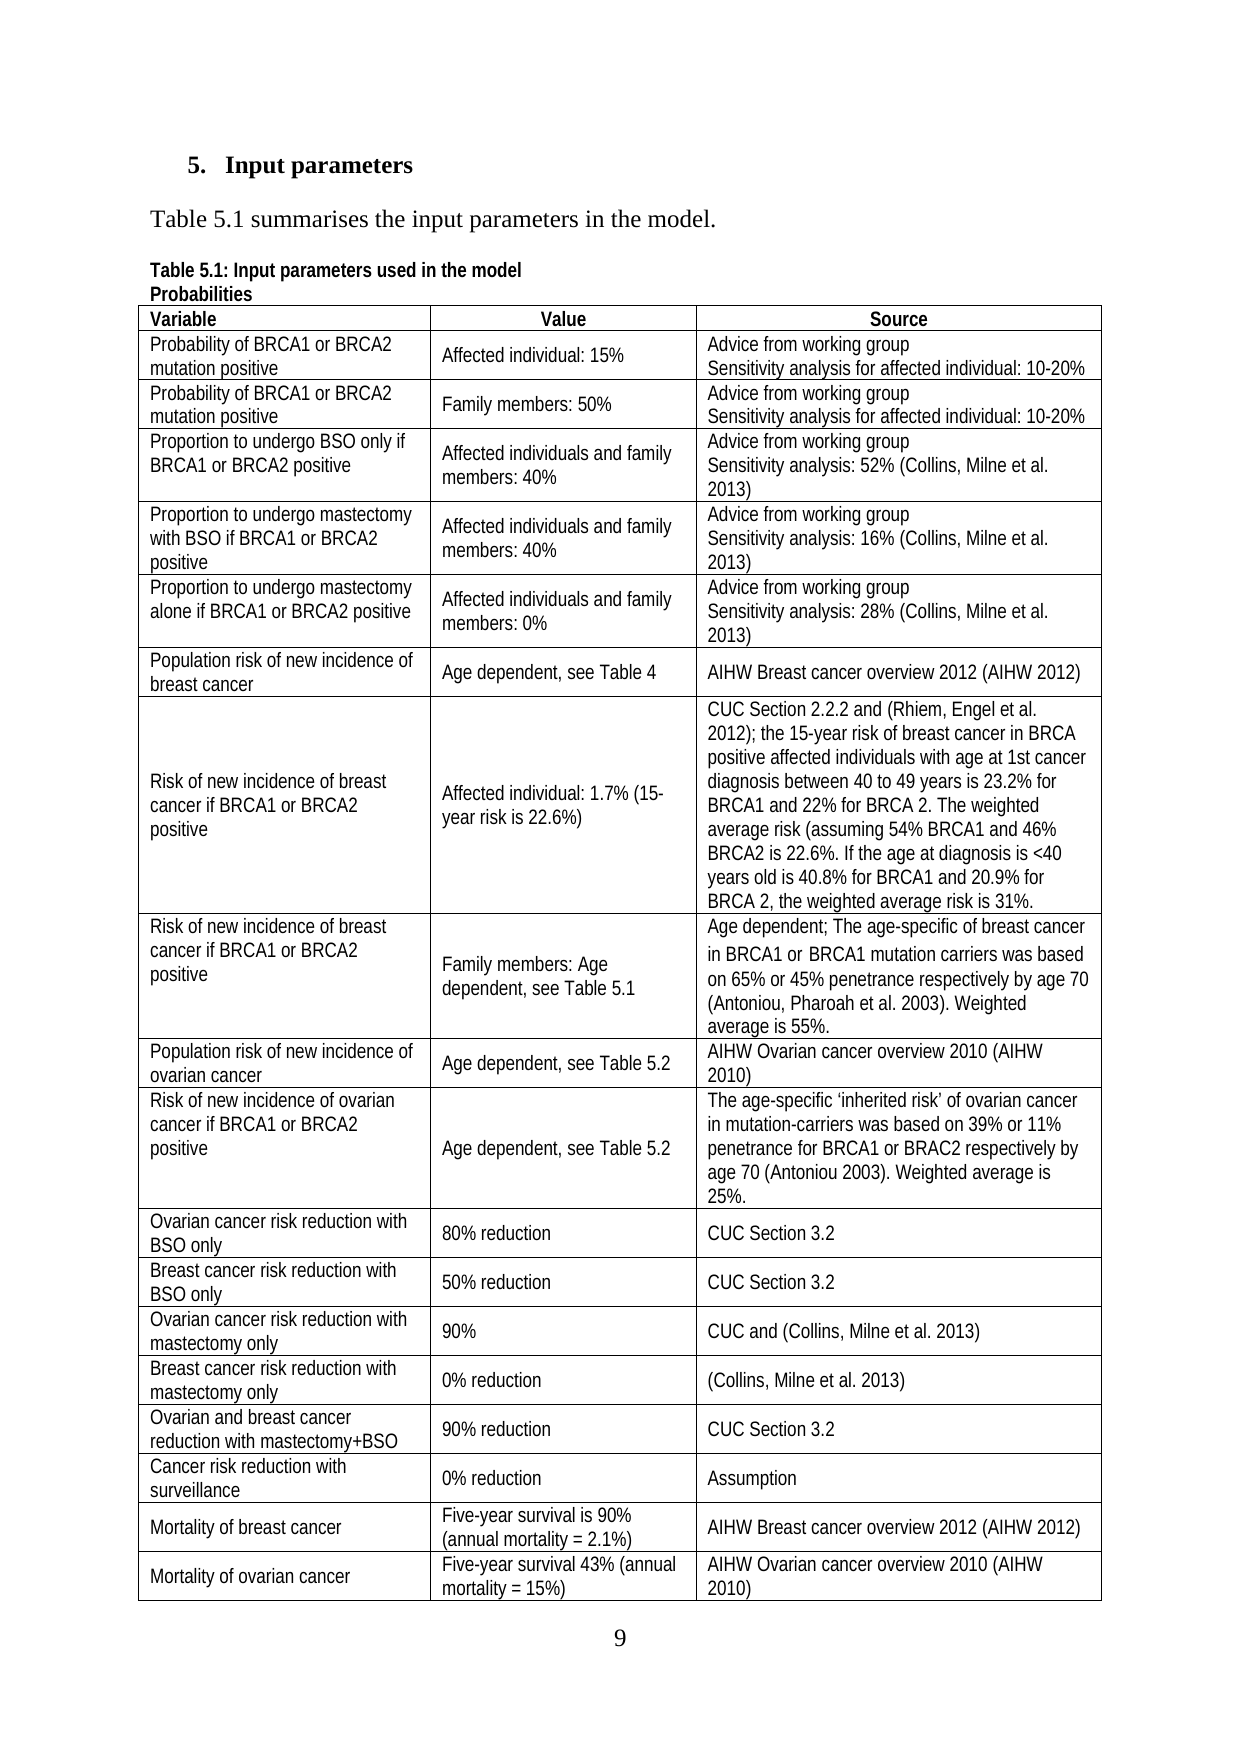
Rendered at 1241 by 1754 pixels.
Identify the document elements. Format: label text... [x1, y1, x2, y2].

table_cell Proportion to undergo mastectomy with BSO if BRCA1 or BRCA2 positive [139, 502, 430, 574]
table_cell Risk of new incidence of breast cancer if BRCA1 or BRCA2 positive [139, 914, 430, 1038]
table_cell Affected individual: 1.7% (15- year risk is 22.6%) [431, 697, 696, 913]
table_cell Mortality of ovarian cancer [139, 1552, 430, 1600]
table_cell 90% [431, 1307, 696, 1355]
table_cell Probability of BRCA1 or BRCA2 mutation positive [139, 331, 430, 379]
table_cell Advice from working group Sensitivity analysis: 16% (Collins, Milne et al. 2013) [697, 502, 1101, 574]
table_cell Advice from working group Sensitivity analysis: 52% (Collins, Milne et al. 2013) [697, 429, 1101, 501]
table_cell Ovarian cancer risk reduction with mastectomy only [139, 1307, 430, 1355]
subtitle Input parameters [187, 150, 1090, 179]
table_cell Ovarian cancer risk reduction with BSO only [139, 1209, 430, 1257]
table_cell Advice from working group Sensitivity analysis: 28% (Collins, Milne et al. 2013) [697, 575, 1101, 647]
table_cell Ovarian and breast cancer reduction with mastectomy+BSO [139, 1405, 430, 1453]
table_cell Advice from working group Sensitivity analysis for affected individual: 10-20% [697, 380, 1101, 428]
subtitle Table 5.1: Input parameters used in the model [150, 257, 1090, 281]
table_cell AIHW Breast cancer overview 2012 (AIHW 2012) [697, 1503, 1101, 1551]
table_cell AIHW Ovarian cancer overview 2010 (AIHW 2010) [697, 1552, 1101, 1600]
table_cell 0% reduction [431, 1454, 696, 1502]
table_cell CUC Section 3.2 [697, 1405, 1101, 1453]
table_cell (Collins, Milne et al. 2013) [697, 1356, 1101, 1404]
table_header Variable [139, 306, 430, 330]
table_cell AIHW Ovarian cancer overview 2010 (AIHW 2010) [697, 1039, 1101, 1087]
table_cell CUC and (Collins, Milne et al. 2013) [697, 1307, 1101, 1355]
table_cell Advice from working group Sensitivity analysis for affected individual: 10-20% [697, 331, 1101, 379]
table_cell Five-year survival 43% (annual mortality = 15%) [431, 1552, 696, 1600]
table_header Source [697, 306, 1101, 330]
table_cell Age dependent, see Table 5.2 [431, 1088, 696, 1208]
table_header Value [431, 306, 696, 330]
table_cell 90% reduction [431, 1405, 696, 1453]
table_cell 0% reduction [431, 1356, 696, 1404]
table_cell Mortality of breast cancer [139, 1503, 430, 1551]
table_cell 50% reduction [431, 1258, 696, 1306]
table_cell Probability of BRCA1 or BRCA2 mutation positive [139, 380, 430, 428]
table_cell The age-specific ‘inherited risk’ of ovarian cancer in mutation-carriers was based on 39% or 11% penetrance for BRCA1 or BRAC2 respectively by age 70 (Antoniou 2003). Weighted average is 25%. [697, 1088, 1101, 1208]
table_cell Breast cancer risk reduction with BSO only [139, 1258, 430, 1306]
text Probabilities [150, 281, 1090, 305]
table_cell Assumption [697, 1454, 1101, 1502]
table_cell Risk of new incidence of ovarian cancer if BRCA1 or BRCA2 positive [139, 1088, 430, 1208]
table_cell CUC Section 2.2.2 and (Rhiem, Engel et al. 2012); the 15-year risk of breast cancer in BRCA positive affected individuals with age at 1st cancer diagnosis between 40 to 49 years is 23.2% for BRCA1 and 22% for BRCA 2. The weighted average risk (assuming 54% BRCA1 and 46% BRCA2 is 22.6%. If the age at diagnosis is <40 years old is 40.8% for BRCA1 and 20.9% for BRCA 2, the weighted average risk is 31%. [697, 697, 1101, 913]
table_cell CUC Section 3.2 [697, 1258, 1101, 1306]
table_cell Cancer risk reduction with surveillance [139, 1454, 430, 1502]
table_cell Family members: 50% [431, 380, 696, 428]
table_cell Affected individual: 15% [431, 331, 696, 379]
table_cell AIHW Breast cancer overview 2012 (AIHW 2012) [697, 648, 1101, 696]
table_cell Affected individuals and family members: 0% [431, 575, 696, 647]
table_cell Age dependent, see Table 4 [431, 648, 696, 696]
table_cell 80% reduction [431, 1209, 696, 1257]
table_cell Proportion to undergo BSO only if BRCA1 or BRCA2 positive [139, 429, 430, 501]
table_cell Breast cancer risk reduction with mastectomy only [139, 1356, 430, 1404]
table_cell Population risk of new incidence of breast cancer [139, 648, 430, 696]
table_cell Affected individuals and family members: 40% [431, 429, 696, 501]
table_cell Family members: Age dependent, see Table 5.1 [431, 914, 696, 1038]
table_cell Five-year survival is 90% (annual mortality = 2.1%) [431, 1503, 696, 1551]
table_cell Risk of new incidence of breast cancer if BRCA1 or BRCA2 positive [139, 697, 430, 913]
table_cell CUC Section 3.2 [697, 1209, 1101, 1257]
text Table 5.1 summarises the input parameters in the model. [150, 204, 1090, 232]
table_cell Age dependent; The age-specific of breast cancer in BRCA1 or BRCA1 mutation carriers was based on 65% or 45% penetrance respectively by age 70 (Antoniou, Pharoah et al. 2003). Weighted average is 55%. [697, 914, 1101, 1038]
table_cell Proportion to undergo mastectomy alone if BRCA1 or BRCA2 positive [139, 575, 430, 647]
table_cell Affected individuals and family members: 40% [431, 502, 696, 574]
table_cell Age dependent, see Table 5.2 [431, 1039, 696, 1087]
table_cell Population risk of new incidence of ovarian cancer [139, 1039, 430, 1087]
